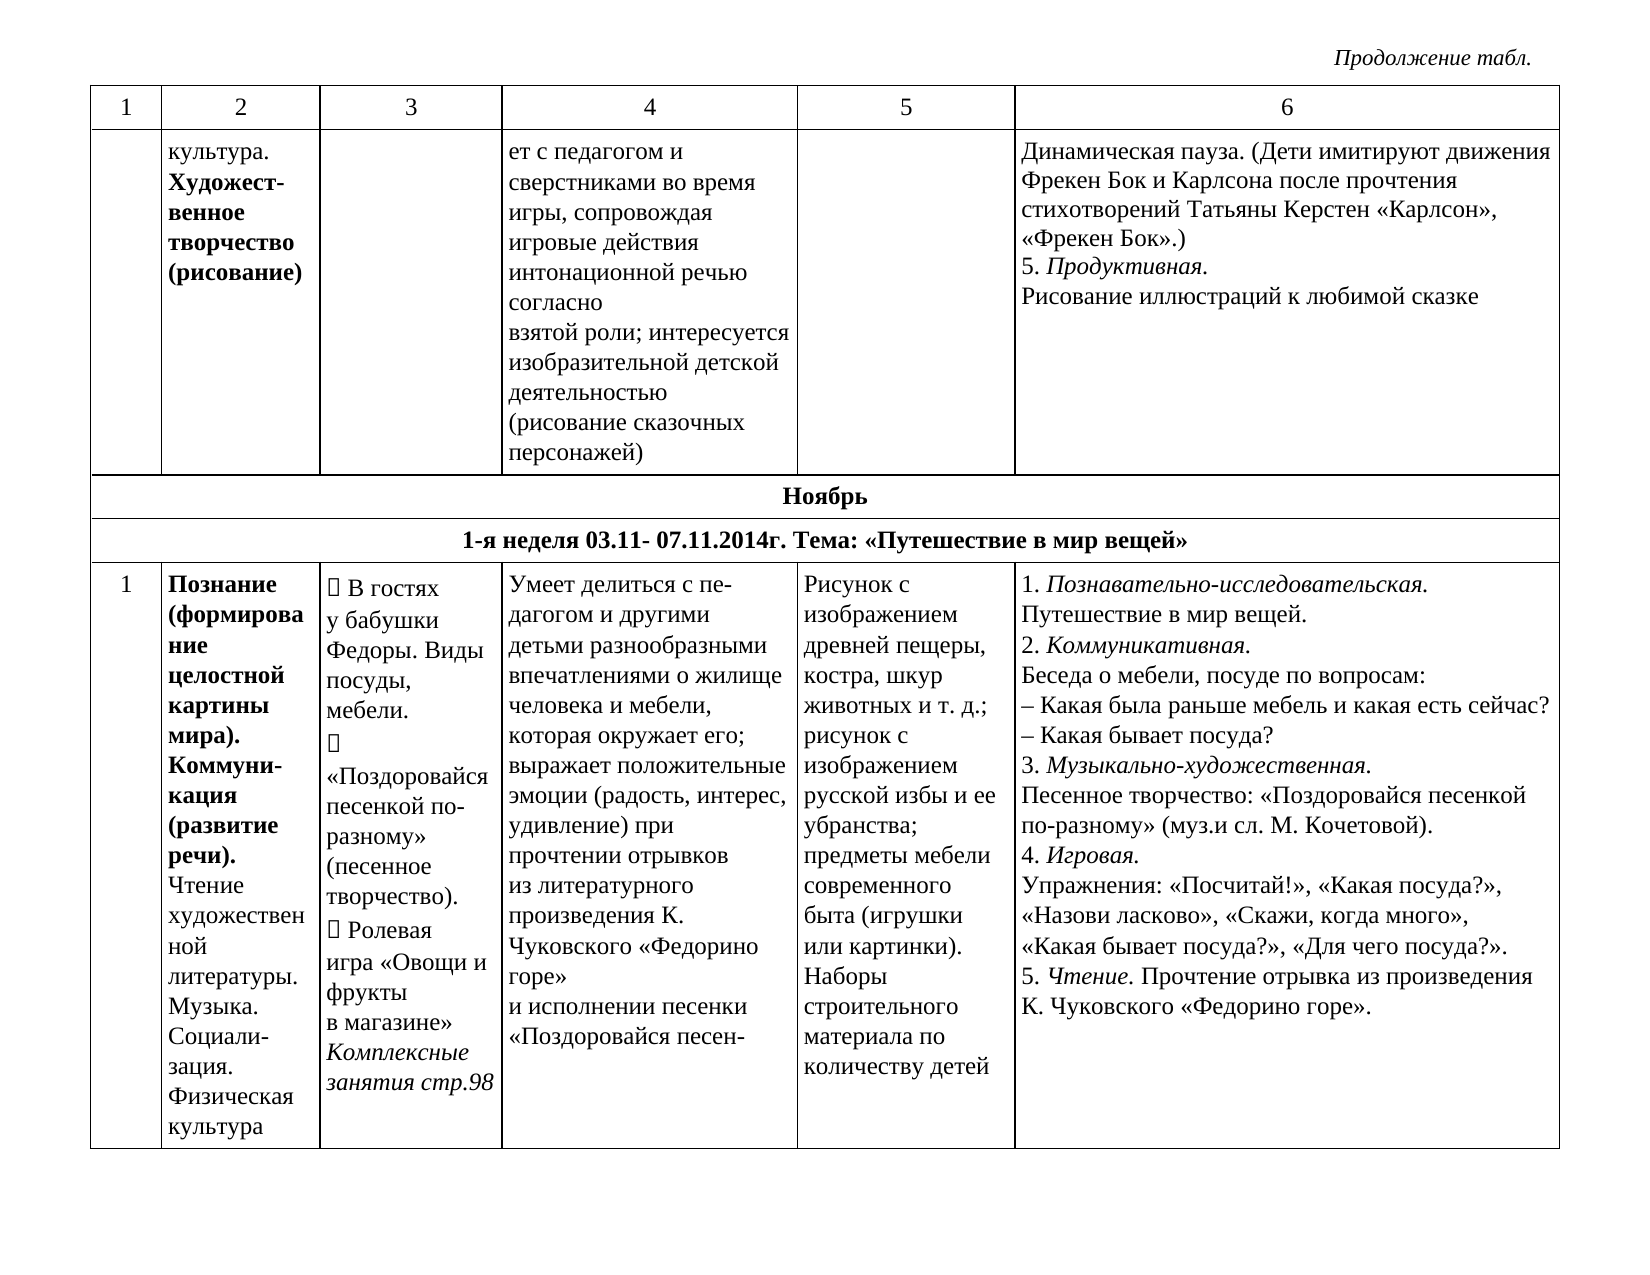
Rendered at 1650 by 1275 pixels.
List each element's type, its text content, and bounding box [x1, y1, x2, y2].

table_cell рисунок с изображением древней пещеры, костра, шкур животных и т. д.; рисунок с изображением русской избы и ее убранства; предметы мебели современного быта (игрушки или картинки). Наборы строительного материала по количеству детей [798, 563, 1014, 1148]
table_header 5 [798, 86, 1014, 129]
table_header 4 [503, 86, 797, 129]
table_cell [91, 130, 161, 474]
table_header 1 [91, 86, 161, 129]
table_cell  В гостях у бабушки Федоры. Виды посуды, мебели.  «Поздоровайся песенкой по-разному» (песенное творчество).  Ролевая игра «Овощи и фрукты в магазине» Комплексные занятия стр.98 [321, 563, 501, 1148]
table_cell Динамическая пауза. (дети имитируют движения Фрекен Бок и Карлсона после прочтения стихотворений Татьяны Керстен «Карлсон», «Фрекен Бок».) 5. Продуктивная. Рисование иллюстраций к любимой сказке [1016, 130, 1559, 474]
table_cell культура. Художест- венное творчество (рисование) [162, 130, 319, 474]
table_header 6 [1016, 86, 1559, 129]
table_cell 1. Познавательно-исследовательская. Путешествие в мир вещей. 2. Коммуникативная. Беседа о мебели, посуде по вопросам: – Какая была раньше мебель и какая есть сейчас? – Какая бывает посуда? 3. Музыкально-художественная. Песенное творчество: «Поздоровайся песенкой по-разному» (муз.и сл. М. Кочетовой). 4. Игровая. Упражнения: «Посчитай!», «Какая посуда?», «Назови ласково», «Скажи, когда много», «Какая бывает посуда?», «Для чего посуда?». 5. Чтение. Прочтение отрывка из произведения К. Чуковского «Федорино горе». [1016, 563, 1559, 1148]
table_cell 1 [91, 563, 161, 1148]
table_header 3 [321, 86, 501, 129]
table_cell Ноябрь [91, 475, 1559, 518]
table_cell ет с педагогом и сверстниками во время игры, сопровождая игровые действия интонационной речью согласно взятой роли; интересуется изобразительной детской деятельностью (рисование сказочных персонажей) [503, 130, 797, 474]
table_cell Познание (формирование целостной картины мира). Коммуни- кация (развитие речи). Чтение художественной литературы. Музыка. Социали- зация. Физическая культура [162, 563, 319, 1148]
table_cell [798, 130, 1014, 474]
table_header 2 [162, 86, 319, 129]
text Продолжение табл. [118, 44, 1532, 71]
table_cell Умеет делиться с пе- дагогом и другими детьми разнообразными впечатлениями о жилище человека и мебели, которая окружает его; выражает положительные эмоции (радость, интерес, удивление) при прочтении отрывков из литературного произведения К. Чуковского «Федорино горе» и исполнении песенки «Поздоровайся песен- [503, 563, 797, 1148]
table_cell [321, 130, 501, 474]
table_cell 1-я неделя 03.11- 07.11.2014г. Тема: «Путешествие в мир вещей» [91, 519, 1559, 562]
